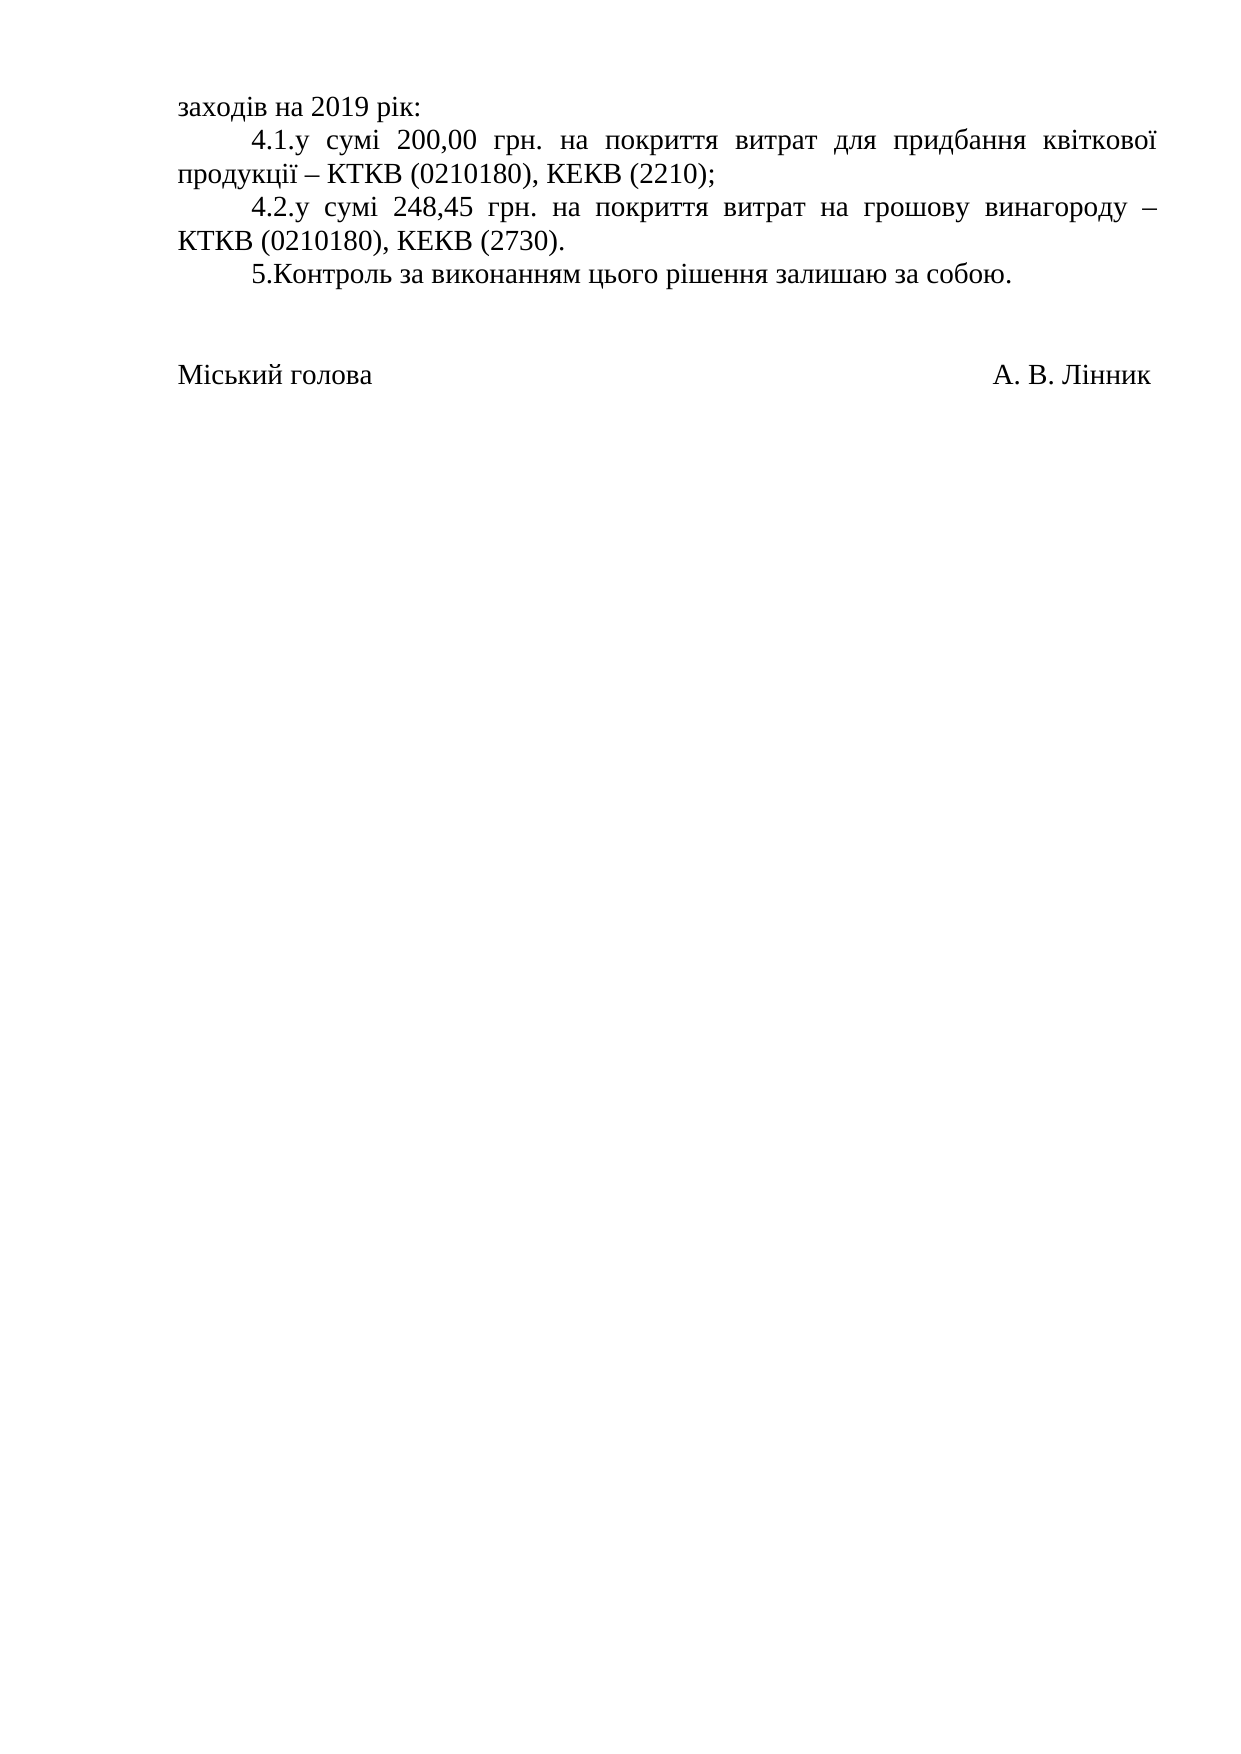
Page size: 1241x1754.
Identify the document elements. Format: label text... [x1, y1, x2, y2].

text 4.2.у сумі 248,45 грн. на покриття витрат на грошову винагороду – КТКВ (0210180), КЕКВ (2730). [177, 189, 1157, 256]
text Міський голова А. В. Лінник [177, 357, 1157, 391]
text 5.Контроль за виконанням цього рішення залишаю за собою. [177, 256, 1157, 290]
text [177, 89, 1157, 122]
text 4.1.у сумі 200,00 грн. на покриття витрат для придбання квіткової продукції – КТКВ (0210180), КЕКВ (2210); [177, 122, 1157, 189]
